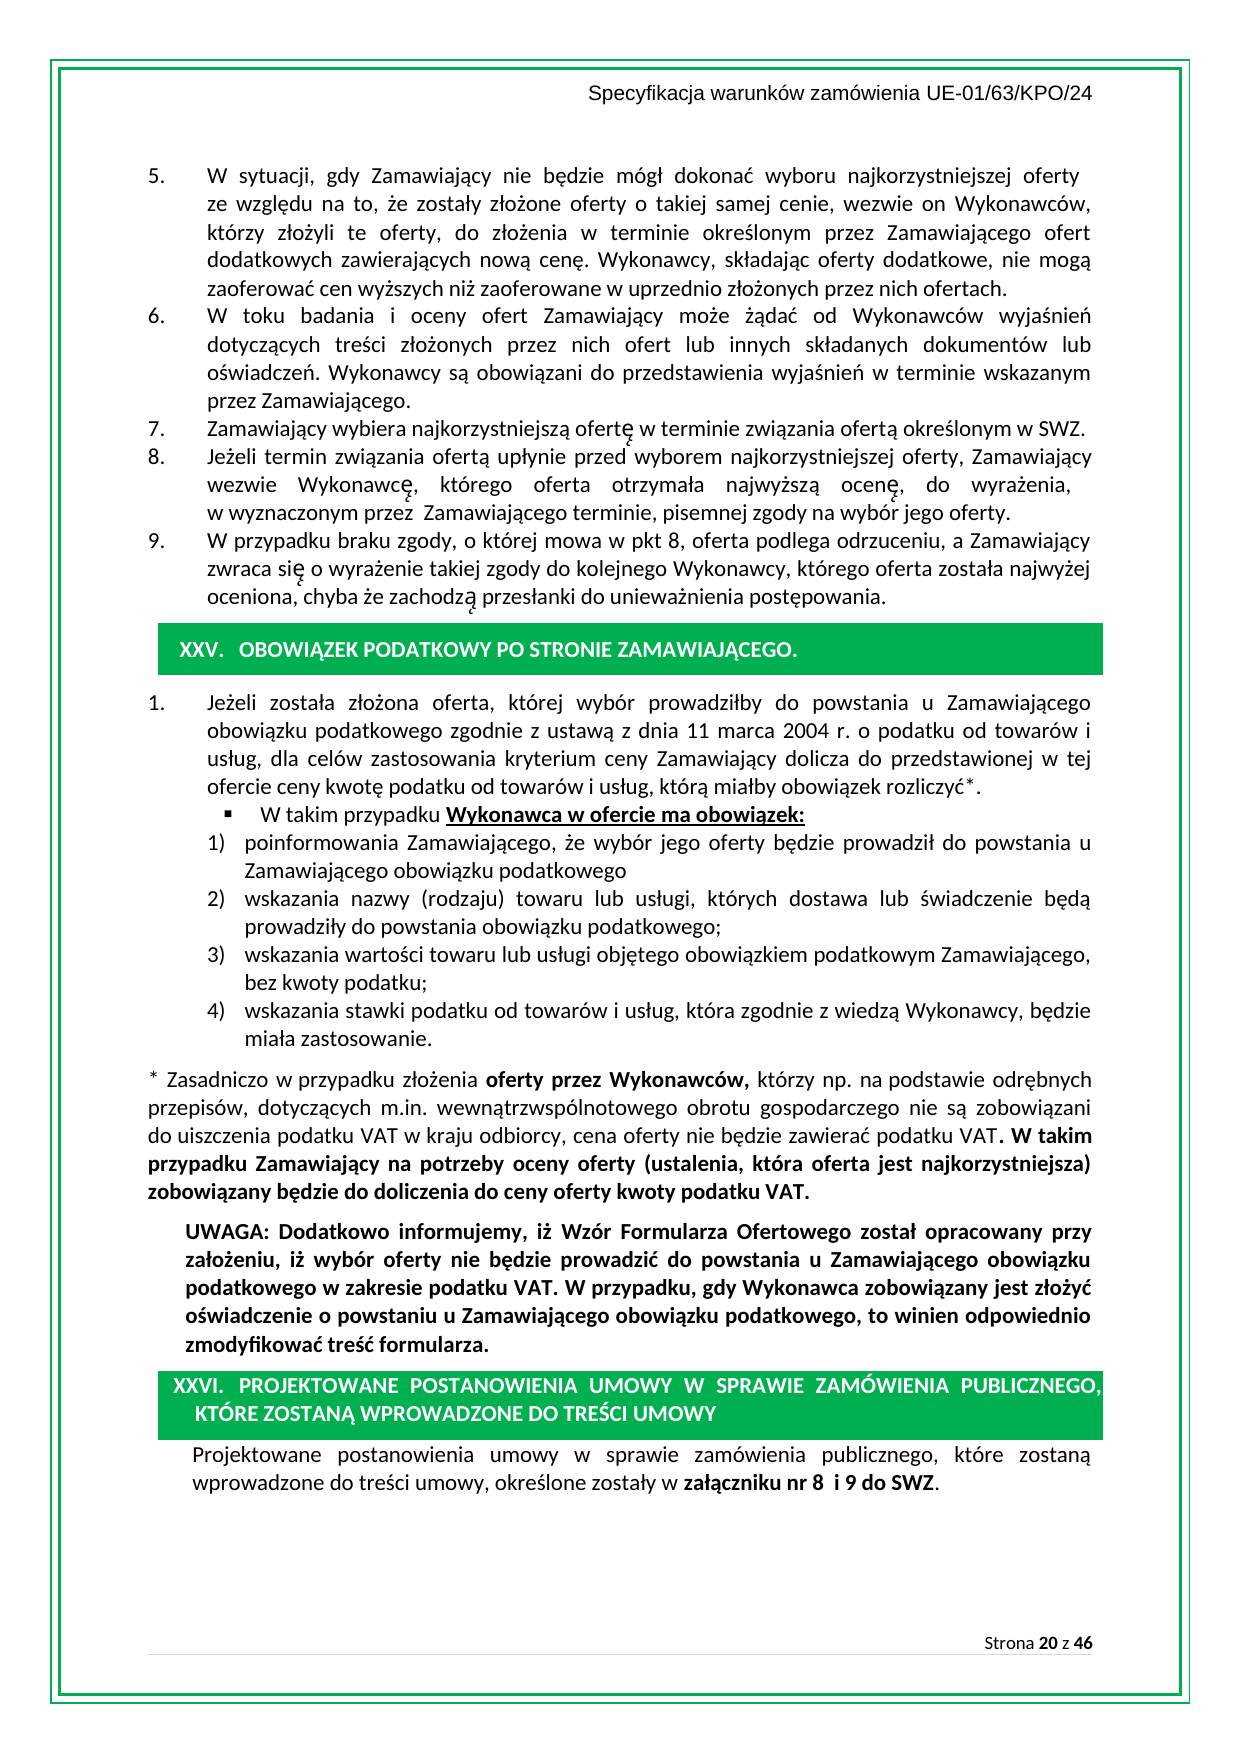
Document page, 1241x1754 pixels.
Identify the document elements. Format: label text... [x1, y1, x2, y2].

list poinformowania Zamawiającego, że wybór jego oferty będzie prowadził do powstania u Zamawiającego obowiązku podatkowego [207, 828, 1092, 884]
list Jeżeli termin związania ofertą upłynie przed wyborem najkorzystniejszej oferty, Zamawiający wezwie Wykonawcę̨, którego oferta otrzymała najwyższą ocenę̨, do wyrażenia, w wyznaczonym przez Zamawiającego terminie, pisemnej zgody na wybór jego oferty. [148, 442, 1092, 526]
list wskazania nazwy (rodzaju) towaru lub usługi, których dostawa lub świadczenie będą prowadziły do powstania obowiązku podatkowego; [207, 884, 1092, 940]
list UWAGA: Dodatkowo informujemy, iż Wzór Formularza Ofertowego został opracowany przy założeniu, iż wybór oferty nie będzie prowadzić do powstania u Zamawiającego obowiązku podatkowego w zakresie podatku VAT. W przypadku, gdy Wykonawca zobowiązany jest złożyć oświadczenie o powstaniu u Zamawiającego obowiązku podatkowego, to winien odpowiednio zmodyfikować treść formularza. [185, 1217, 1092, 1359]
list Zamawiający wybiera najkorzystniejszą ofertę̨ w terminie związania ofertą określonym w SWZ. [148, 414, 1092, 442]
list wskazania wartości towaru lub usługi objętego obowiązkiem podatkowym Zamawiającego, bez kwoty podatku; [207, 940, 1092, 996]
list Jeżeli została złożona oferta, której wybór prowadziłby do powstania u Zamawiającego obowiązku podatkowego zgodnie z ustawą z dnia 11 marca 2004 r. o podatku od towarów i usług, dla celów zastosowania kryterium ceny Zamawiający dolicza do przedstawionej w tej ofercie ceny kwotę podatku od towarów i usług, którą miałby obowiązek rozliczyć*. [148, 688, 1092, 800]
list W toku badania i oceny ofert Zamawiający może żądać od Wykonawców wyjaśnień dotyczących treści złożonych przez nich ofert lub innych składanych dokumentów lub oświadczeń. Wykonawcy są obowiązani do przedstawienia wyjaśnień w terminie wskazanym przez Zamawiającego. [148, 302, 1092, 414]
list W sytuacji, gdy Zamawiający nie będzie mógł dokonać wyboru najkorzystniejszej oferty ze względu na to, że zostały złożone oferty o takiej samej cenie, wezwie on Wykonawców, którzy złożyli te oferty, do złożenia w terminie określonym przez Zamawiającego ofert dodatkowych zawierających nową cenę. Wykonawcy, składając oferty dodatkowe, nie mogą zaoferować cen wyższych niż zaoferowane w uprzednio złożonych przez nich ofertach. [148, 162, 1092, 302]
table_header OBOWIĄZEK PODATKOWY PO STRONIE ZAMAWIAJĄCEGO. [158, 623, 1103, 675]
text Projektowane postanowienia umowy w sprawie zamówienia publicznego, które zostaną wprowadzone do treści umowy, określone zostały w załączniku nr 8 i 9 do SWZ. [192, 1440, 1092, 1496]
table_header PROJEKTOWANE POSTANOWIENIA UMOWY W SPRAWIE ZAMÓWIENIA PUBLICZNEGO, KTÓRE ZOSTANĄ WPROWADZONE DO TREŚCI UMOWY [158, 1371, 1103, 1440]
list W takim przypadku Wykonawca w ofercie ma obowiązek: [223, 800, 1092, 828]
list wskazania stawki podatku od towarów i usług, która zgodnie z wiedzą Wykonawcy, będzie miała zastosowanie. [207, 996, 1092, 1052]
list W przypadku braku zgody, o której mowa w pkt 8, oferta podlega odrzuceniu, a Zamawiający zwraca się̨ o wyrażenie takiej zgody do kolejnego Wykonawcy, którego oferta została najwyżej oceniona, chyba że zachodzą̨ przesłanki do unieważnienia postępowania. [148, 526, 1092, 610]
text * Zasadniczo w przypadku złożenia oferty przez Wykonawców, którzy np. na podstawie odrębnych przepisów, dotyczących m.in. wewnątrzwspólnotowego obrotu gospodarczego nie są zobowiązani do uiszczenia podatku VAT w kraju odbiorcy, cena oferty nie będzie zawierać podatku VAT. W takim przypadku Zamawiający na potrzeby oceny oferty (ustalenia, która oferta jest najkorzystniejsza) zobowiązany będzie do doliczenia do ceny oferty kwoty podatku VAT. [148, 1065, 1092, 1205]
